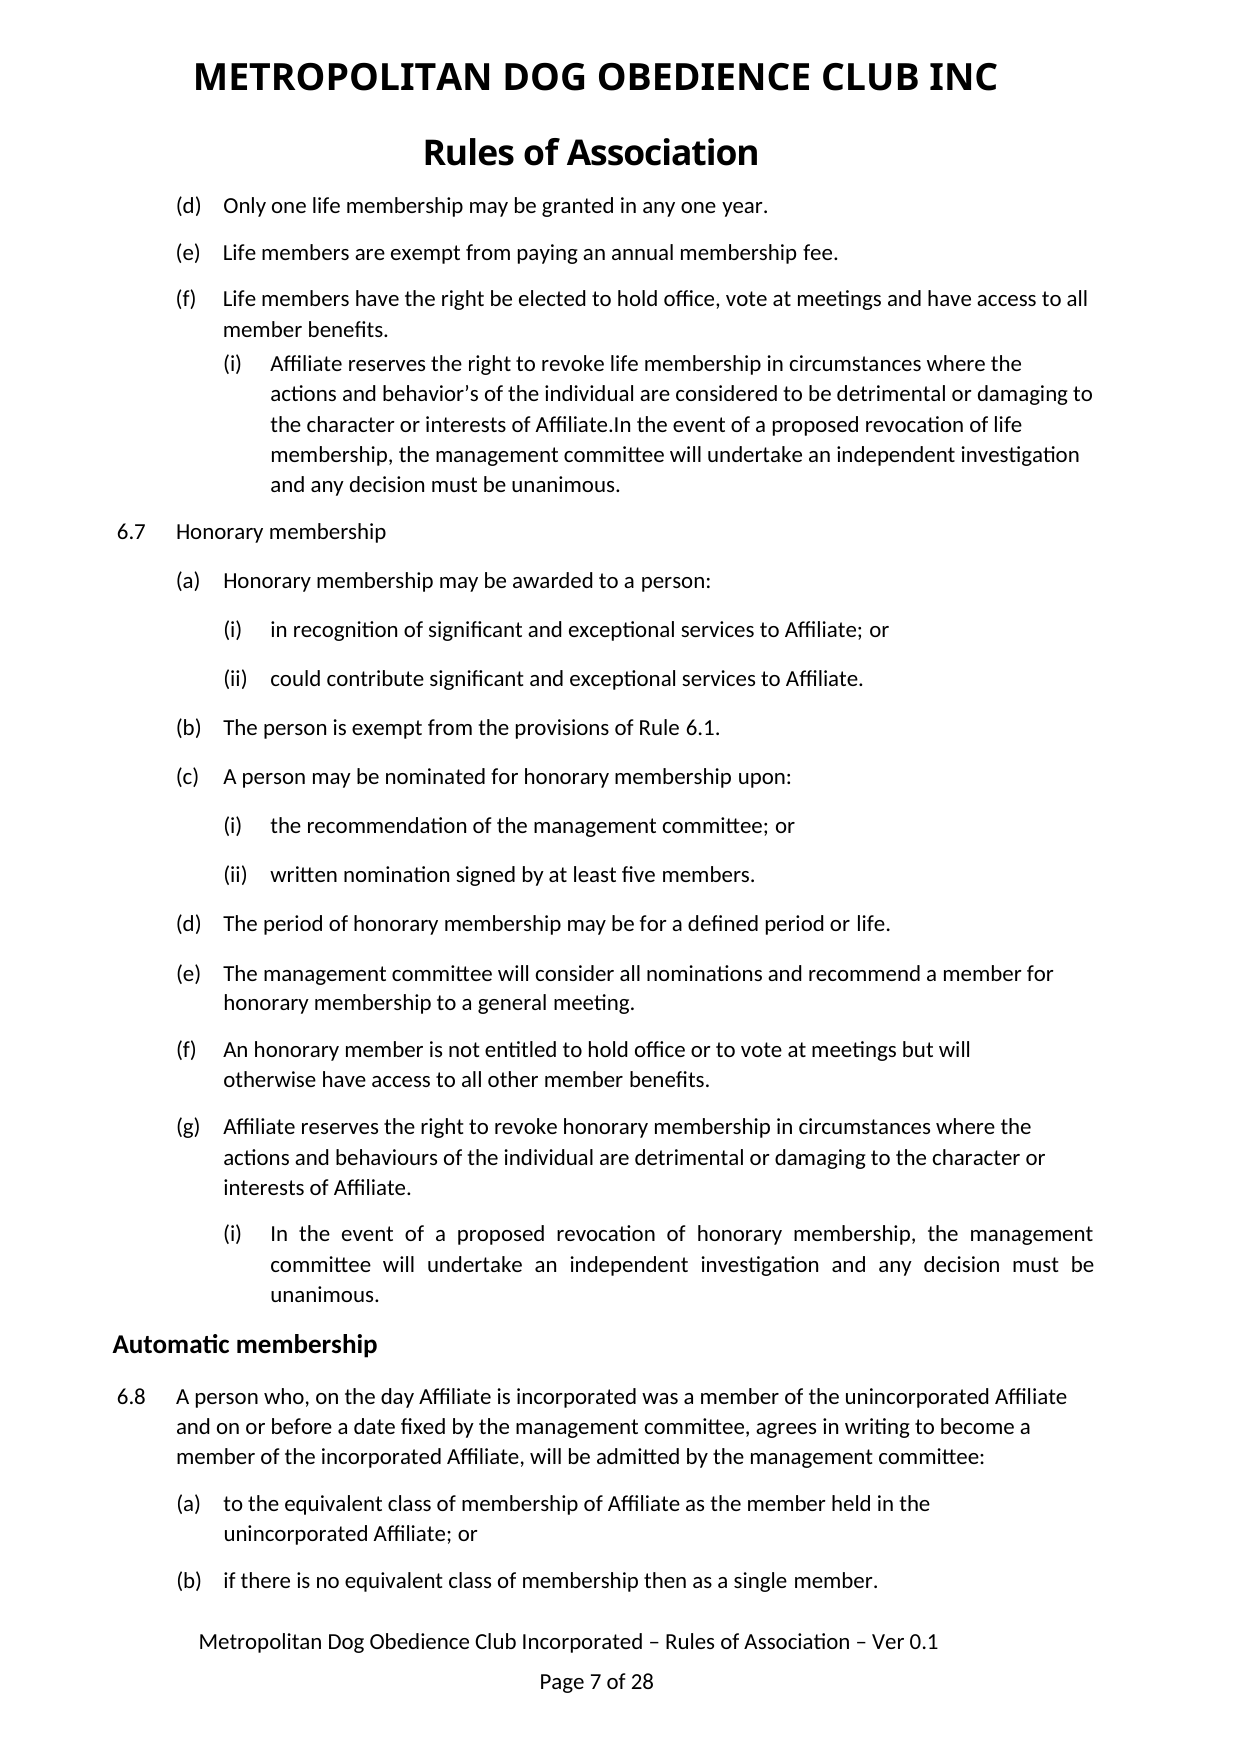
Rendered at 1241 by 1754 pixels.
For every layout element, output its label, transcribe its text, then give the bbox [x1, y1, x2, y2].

list Only one life membership may be granted in any one year. [176, 191, 1085, 219]
list A person may be nominated for honorary membership upon: [176, 762, 1085, 790]
list The management committee will consider all nominations and recommend a member for honorary membership to a general meeting. [176, 959, 1121, 1017]
list could contribute significant and exceptional services to Affiliate. [223, 664, 1085, 692]
list A person who, on the day Affiliate is incorporated was a member of the unincorporated Affiliate and on or before a date fixed by the management committee, agrees in writing to become a member of the incorporated Affiliate, will be admitted by the management committee: [117, 1382, 1091, 1470]
list The period of honorary membership may be for a defined period or life. [176, 909, 1085, 938]
list An honorary member is not entitled to hold office or to vote at meetings but will otherwise have access to all other member benefits. [176, 1035, 1039, 1093]
list in recognition of significant and exceptional services to Affiliate; or [223, 615, 1085, 643]
list Honorary membership [117, 517, 1085, 545]
list Honorary membership may be awarded to a person: [176, 566, 1085, 594]
list if there is no equivalent class of membership then as a single member. [176, 1566, 1085, 1594]
subtitle Automatic membership [112, 1327, 1085, 1360]
list the recommendation of the management committee; or [223, 811, 1085, 839]
list written nomination signed by at least five members. [223, 861, 1085, 889]
list The person is exempt from the provisions of Rule 6.1. [176, 713, 1085, 741]
list Affiliate reserves the right to revoke honorary membership in circumstances where the actions and behaviours of the individual are detrimental or damaging to the character or interests of Affiliate. [176, 1112, 1099, 1201]
list In the event of a proposed revocation of honorary membership, the management committee will undertake an independent investigation and any decision must be unanimous. [223, 1219, 1095, 1308]
list Affiliate reserves the right to revoke life membership in circumstances where the actions and behavior’s of the individual are considered to be detrimental or damaging to the character or interests of Affiliate.In the event of a proposed revocation of life membership, the management committee will undertake an independent investigation and any decision must be unanimous. [223, 349, 1095, 498]
list Life members are exempt from paying an annual membership fee. [175, 238, 1106, 266]
list Life members have the right be elected to hold office, vote at meetings and have access to all member benefits. [175, 284, 1106, 343]
list to the equivalent class of membership of Affiliate as the member held in the unincorporated Affiliate; or [176, 1489, 1031, 1547]
